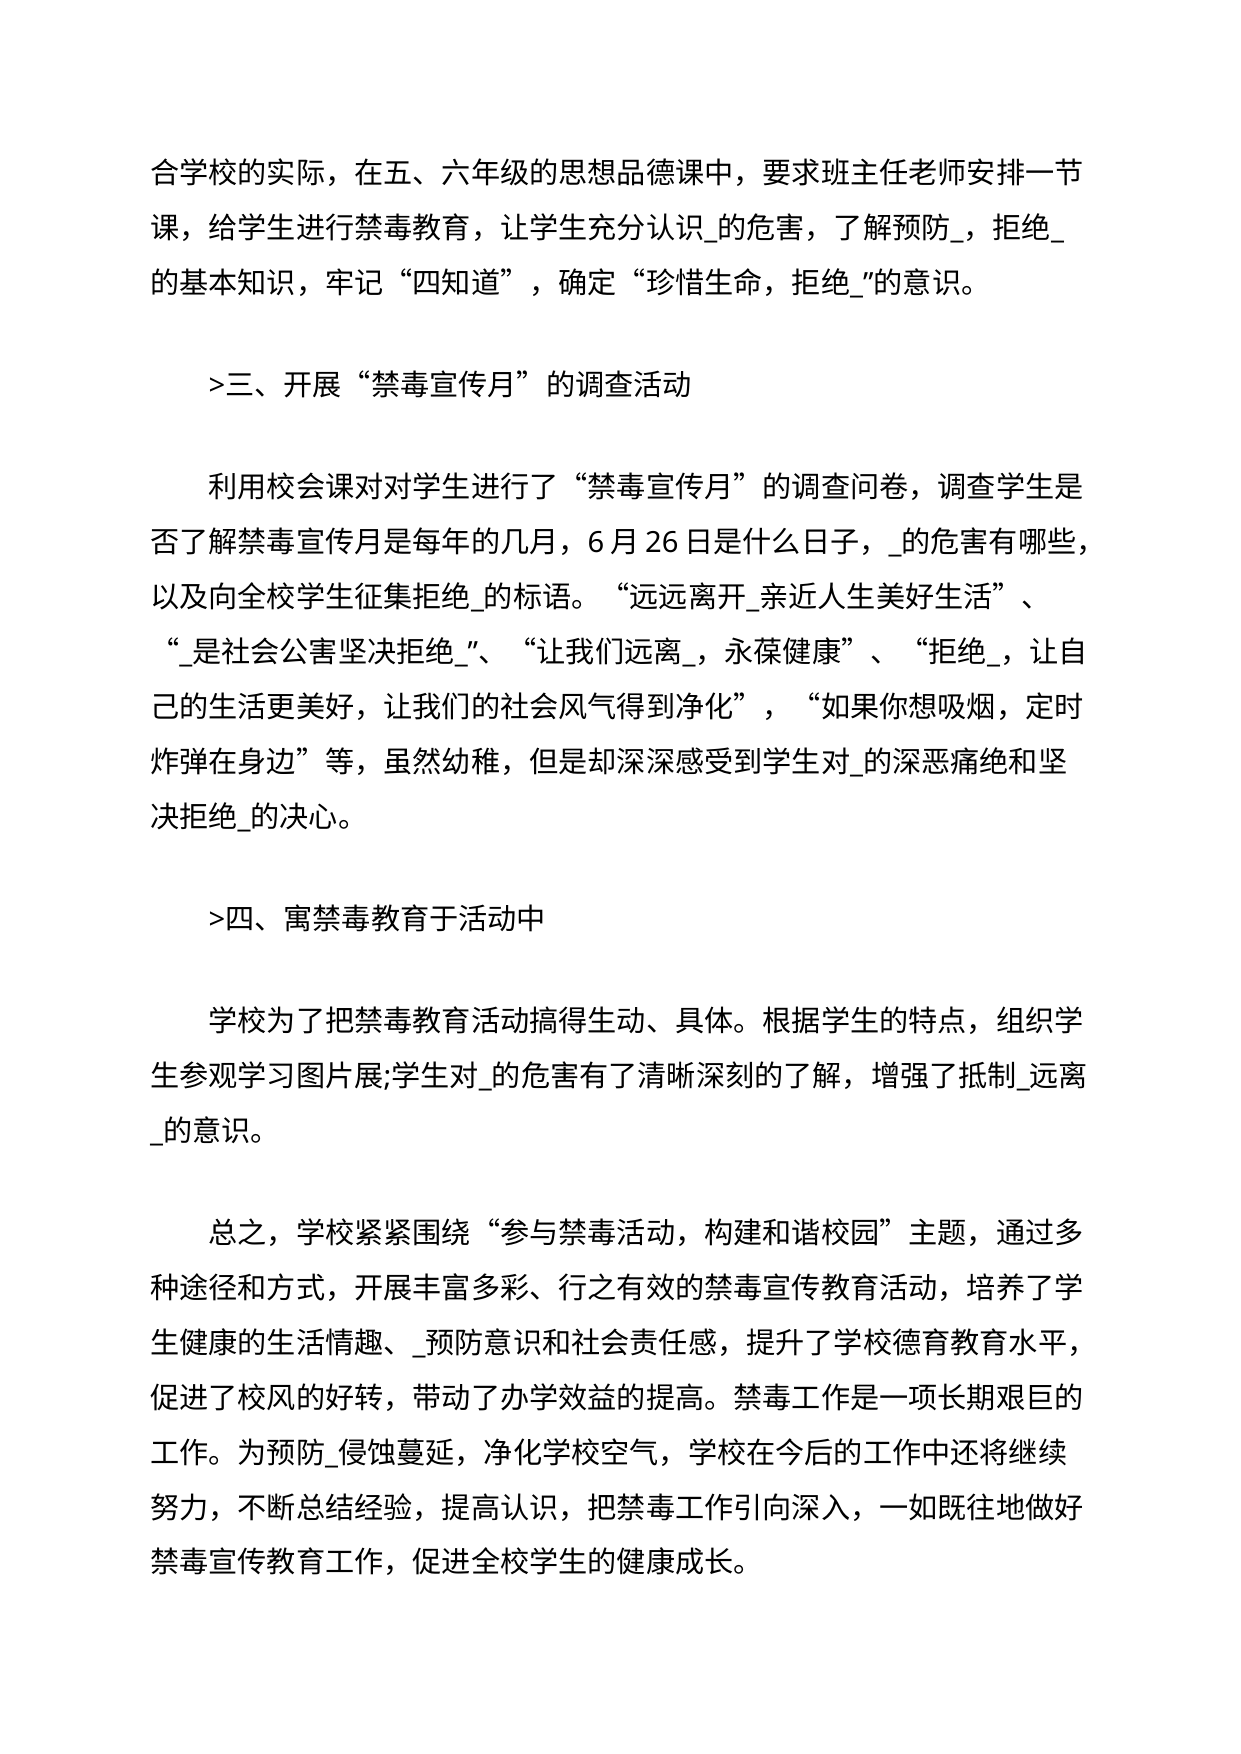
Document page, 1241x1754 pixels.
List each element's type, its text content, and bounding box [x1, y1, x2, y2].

text >四、寓禁毒教育于活动中 [150, 896, 1090, 938]
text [150, 150, 1090, 302]
text 总之，学校紧紧围绕“参与禁毒活动，构建和谐校园”主题，通过多种途径和方式，开展丰富多彩、行之有效的禁毒宣传教育活动，培养了学生健康的生活情趣、_预防意识和社会责任感，提升了学校德育教育水平，促进了校风的好转，带动了办学效益的提高。禁毒工作是一项长期艰巨的工作。为预防_侵蚀蔓延，净化学校空气，学校在今后的工作中还将继续努力，不断总结经验，提高认识，把禁毒工作引向深入，一如既往地做好禁毒宣传教育工作，促进全校学生的健康成长。 [150, 1209, 1090, 1581]
text 学校为了把禁毒教育活动搞得生动、具体。根据学生的特点，组织学生参观学习图片展;学生对_的危害有了清晰深刻的了解，增强了抵制_远离_的意识。 [150, 998, 1090, 1150]
text >三、开展“禁毒宣传月”的调查活动 [150, 362, 1090, 404]
text 利用校会课对对学生进行了“禁毒宣传月”的调查问卷，调查学生是否了解禁毒宣传月是每年的几月，6月26日是什么日子，_的危害有哪些，以及向全校学生征集拒绝_的标语。“远远离开_亲近人生美好生活”、“_是社会公害坚决拒绝_”、“让我们远离_，永葆健康”、“拒绝_，让自己的生活更美好，让我们的社会风气得到净化”，“如果你想吸烟，定时炸弹在身边”等，虽然幼稚，但是却深深感受到学生对_的深恶痛绝和坚决拒绝_的决心。 [150, 464, 1090, 836]
